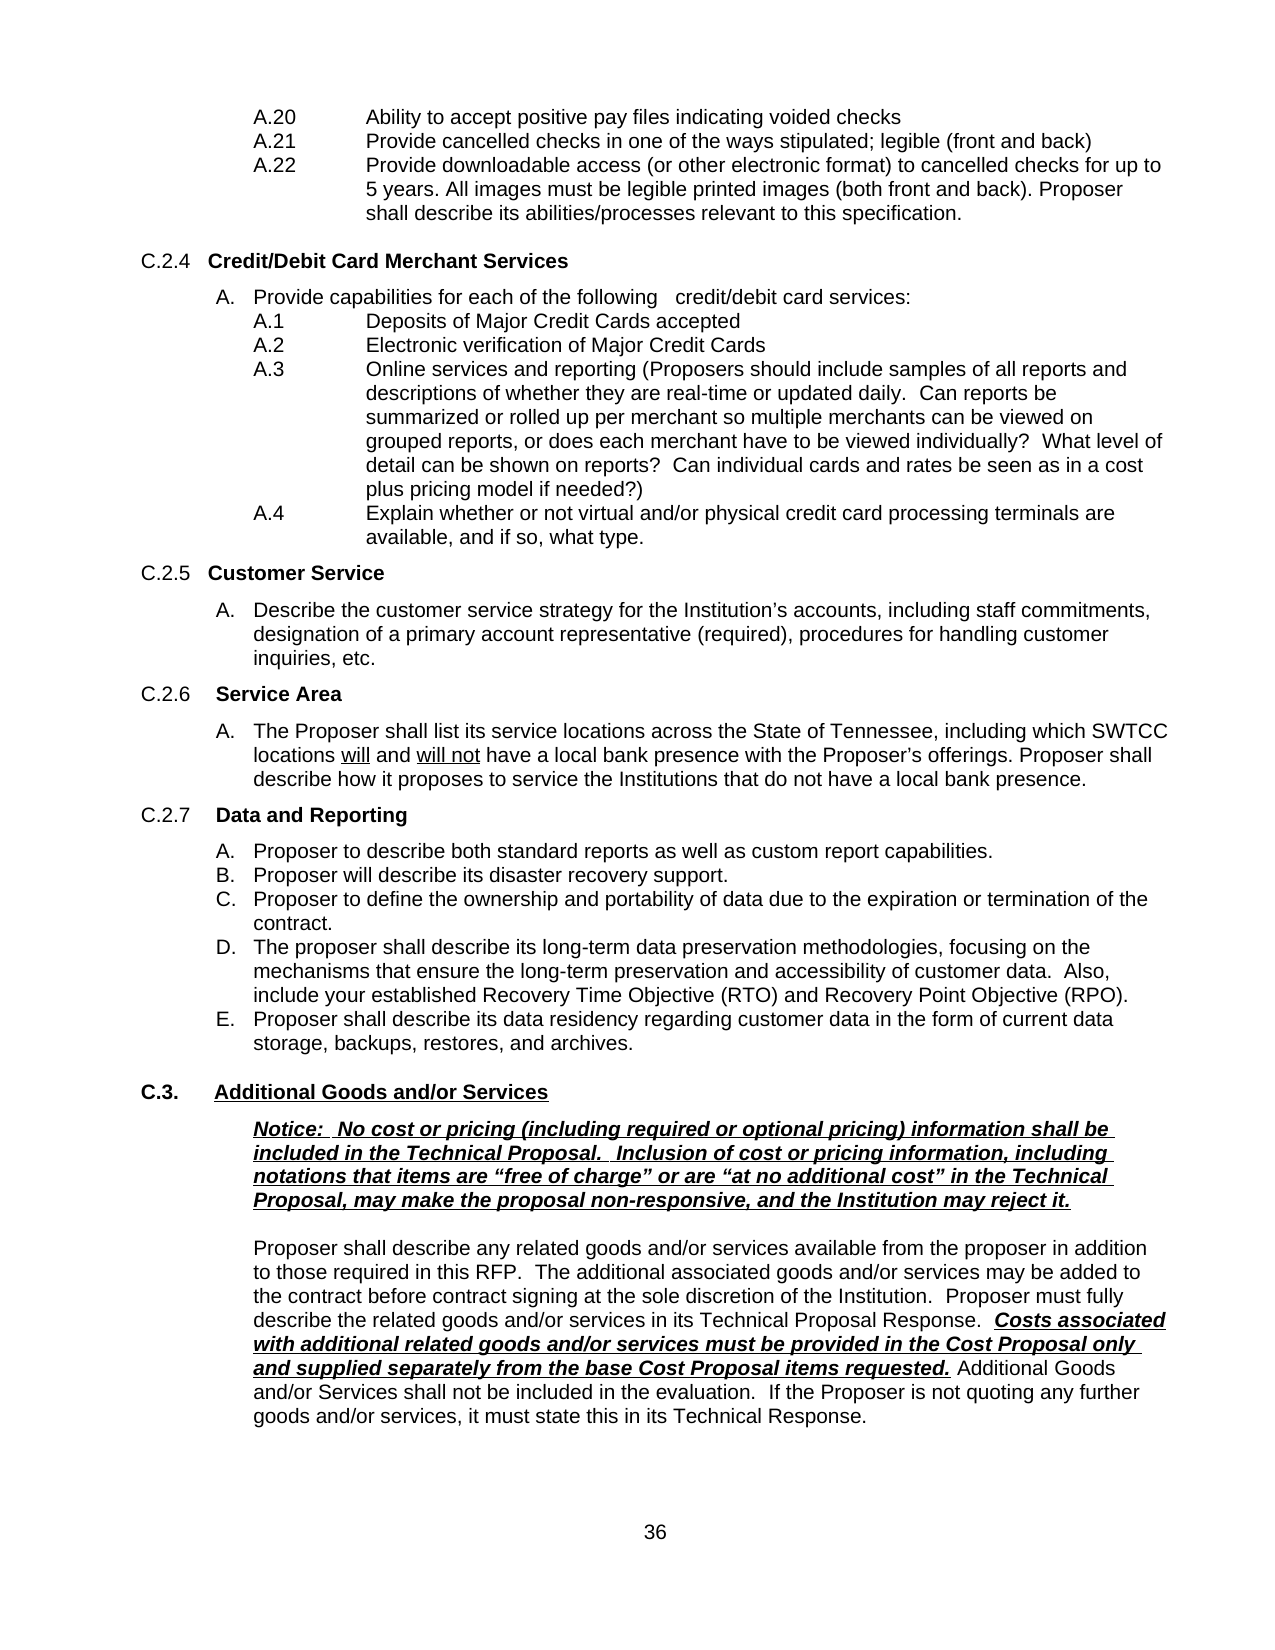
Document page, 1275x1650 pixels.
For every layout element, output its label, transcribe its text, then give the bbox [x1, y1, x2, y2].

list Proposer will describe its disaster recovery support. [216, 863, 1170, 887]
list Proposer to define the ownership and portability of data due to the expiration or termination of the contract. [216, 887, 1170, 935]
text C.2.7 Data and Reporting [141, 803, 1170, 827]
list Provide downloadable access (or other electronic format) to cancelled checks for up to 5 years. All images must be legible printed images (both front and back). Proposer shall describe its abilities/processes relevant to this specification. [253, 153, 1170, 225]
list Deposits of Major Credit Cards accepted [253, 309, 1170, 333]
list Proposer shall describe any related goods and/or services available from the proposer in addition to those required in this RFP. The additional associated goods and/or services may be added to the contract before contract signing at the sole discretion of the Institution. Proposer must fully describe the related goods and/or services in its Technical Proposal Response. Costs associated with additional related goods and/or services must be provided in the Cost Proposal only and supplied separately from the base Cost Proposal items requested. Additional Goods and/or Services shall not be included in the evaluation. If the Proposer is not quoting any further goods and/or services, it must state this in its Technical Response. [253, 1236, 1170, 1428]
list The proposer shall describe its long-term data preservation methodologies, focusing on the mechanisms that ensure the long-term preservation and accessibility of customer data. Also, include your established Recovery Time Objective (RTO) and Recovery Point Objective (RPO). [216, 935, 1170, 1007]
list Proposer to describe both standard reports as well as custom report capabilities. [216, 839, 1170, 863]
list Proposer shall describe its data residency regarding customer data in the form of current data storage, backups, restores, and archives. [216, 1007, 1170, 1055]
list Notice: No cost or pricing (including required or optional pricing) information shall be included in the Technical Proposal. Inclusion of cost or pricing information, including notations that items are “free of charge” or are “at no additional cost” in the Technical Proposal, may make the proposal non-responsive, and the Institution may reject it. [253, 1116, 1170, 1212]
text C.2.6 Service Area [141, 682, 1170, 706]
list Ability to accept positive pay files indicating voided checks [253, 105, 1170, 129]
list Online services and reporting (Proposers should include samples of all reports and descriptions of whether they are real-time or updated daily. Can reports be summarized or rolled up per merchant so multiple merchants can be viewed on grouped reports, or does each merchant have to be viewed individually? What level of detail can be shown on reports? Can individual cards and rates be seen as in a cost plus pricing model if needed?) [253, 357, 1170, 501]
list Provide cancelled checks in one of the ways stipulated; legible (front and back) [253, 129, 1170, 153]
text C.2.4 Credit/Debit Card Merchant Services [141, 249, 1170, 273]
list Describe the customer service strategy for the Institution’s accounts, including staff commitments, designation of a primary account representative (required), procedures for handling customer inquiries, etc. [216, 598, 1170, 669]
list Explain whether or not virtual and/or physical credit card processing terminals are available, and if so, what type. [253, 501, 1170, 549]
list Provide capabilities for each of the following credit/debit card services: [216, 285, 1170, 309]
text C.3. Additional Goods and/or Services [141, 1080, 1170, 1104]
list Electronic verification of Major Credit Cards [253, 333, 1170, 357]
list The Proposer shall list its service locations across the State of Tennessee, including which SWTCC locations will and will not have a local bank presence with the Proposer’s offerings. Proposer shall describe how it proposes to service the Institutions that do not have a local bank presence. [216, 718, 1170, 790]
text C.2.5 Customer Service [141, 561, 1170, 585]
